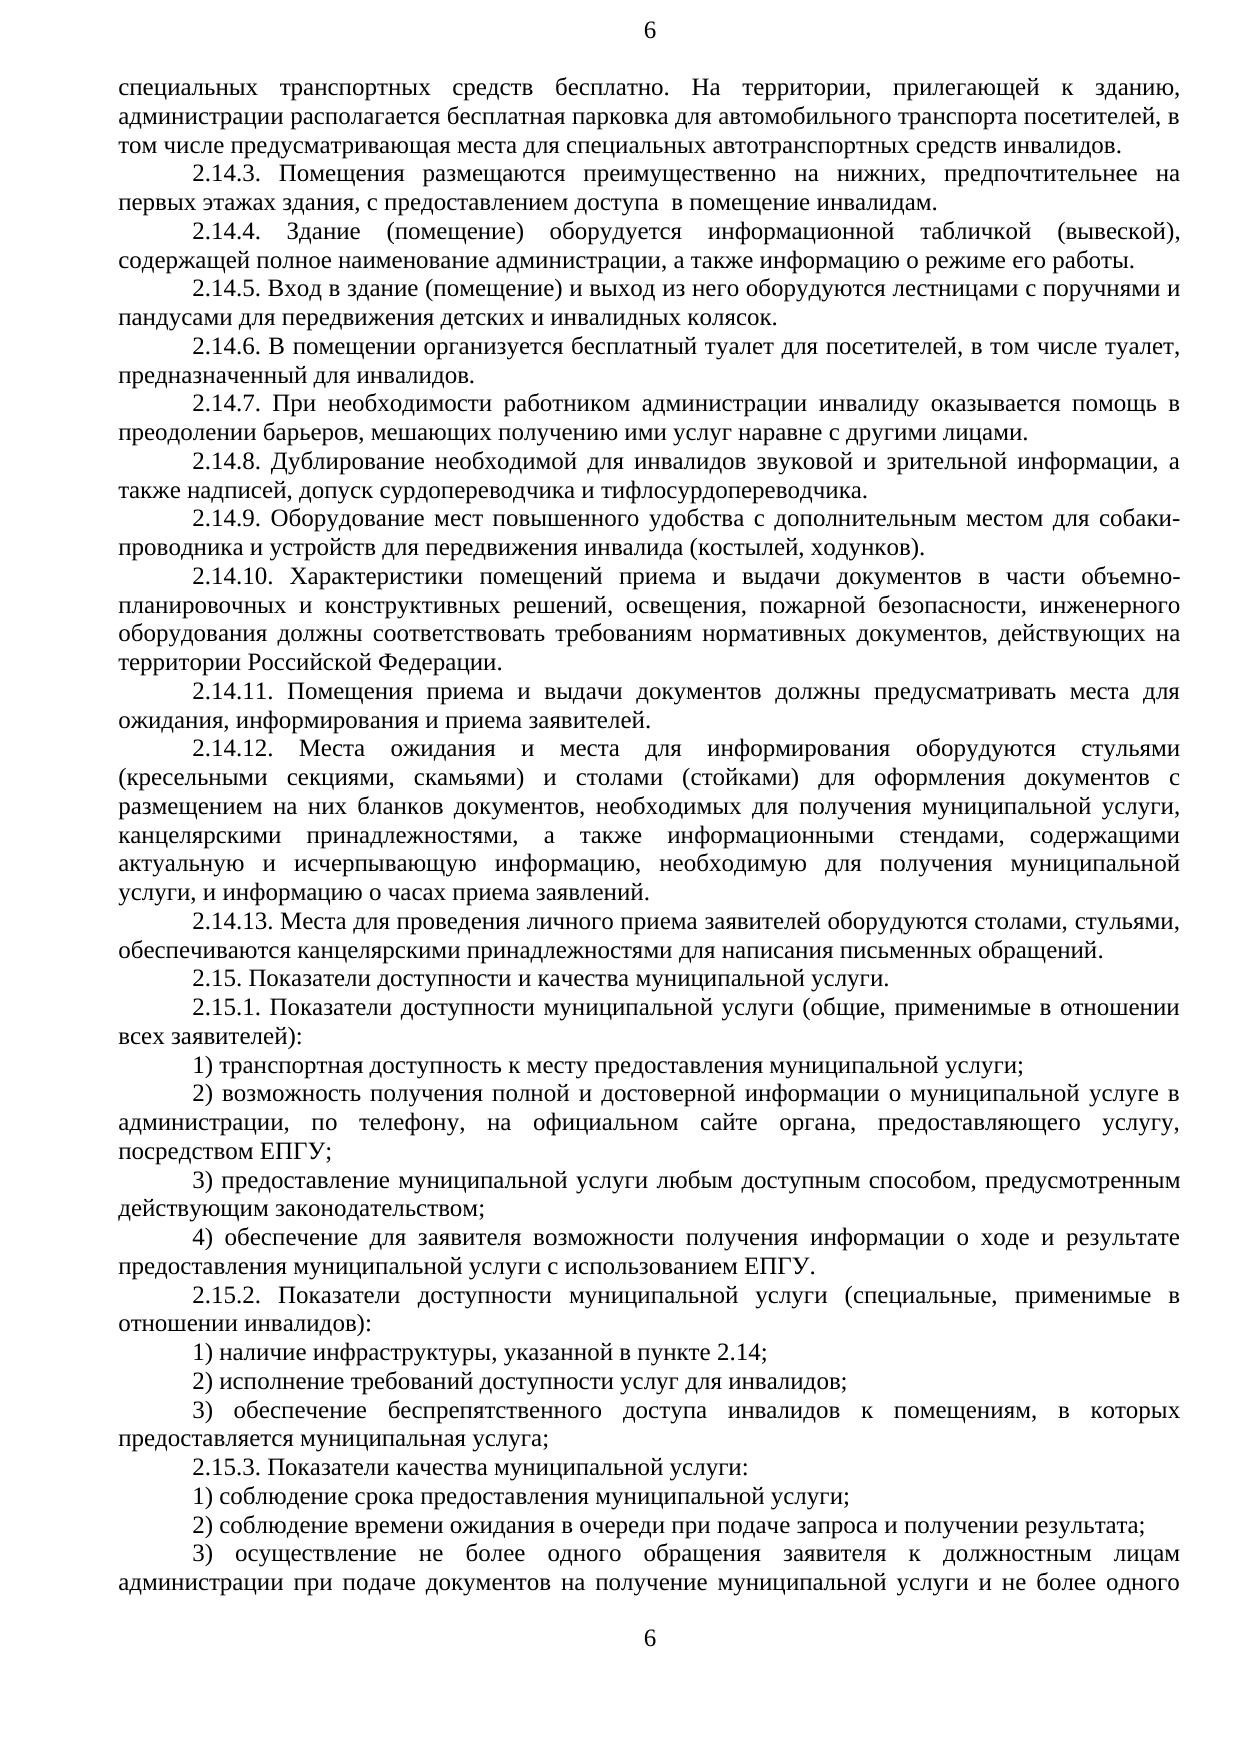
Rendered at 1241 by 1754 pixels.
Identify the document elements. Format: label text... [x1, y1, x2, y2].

text 2.14.12. Места ожидания и места для информирования оборудуются стульями (кресельными секциями, скамьями) и столами (стойками) для оформления документов с размещением на них бланков документов, необходимых для получения муниципальной услуги, канцелярскими принадлежностями, а также информационными стендами, содержащими актуальную и исчерпывающую информацию, необходимую для получения муниципальной услуги, и информацию о часах приема заявлений. [118, 733, 1181, 906]
text 2.15.1. Показатели доступности муниципальной услуги (общие, применимые в отношении всех заявителей): [118, 992, 1181, 1050]
text 2.15. Показатели доступности и качества муниципальной услуги. [118, 963, 1181, 992]
text 2.15.3. Показатели качества муниципальной услуги: [118, 1452, 1181, 1481]
text 3) обеспечение беспрепятственного доступа инвалидов к помещениям, в которых предоставляется муниципальная услуга; [118, 1395, 1181, 1452]
text 2.14.5. Вход в здание (помещение) и выход из него оборудуются лестницами с поручнями и пандусами для передвижения детских и инвалидных колясок. [118, 273, 1181, 331]
text 3) предоставление муниципальной услуги любым доступным способом, предусмотренным действующим законодательством; [118, 1165, 1181, 1222]
text 2) соблюдение времени ожидания в очереди при подаче запроса и получении результата; [118, 1510, 1181, 1538]
text 2.14.10. Характеристики помещений приема и выдачи документов в части объемно-планировочных и конструктивных решений, освещения, пожарной безопасности, инженерного оборудования должны соответствовать требованиям нормативных документов, действующих на территории Российской Федерации. [118, 561, 1181, 676]
text 2.15.2. Показатели доступности муниципальной услуги (специальные, применимые в отношении инвалидов): [118, 1280, 1181, 1337]
text 1) соблюдение срока предоставления муниципальной услуги; [118, 1481, 1181, 1510]
text 2.14.6. В помещении организуется бесплатный туалет для посетителей, в том числе туалет, предназначенный для инвалидов. [118, 331, 1181, 388]
text 2.14.13. Места для проведения личного приема заявителей оборудуются столами, стульями, обеспечиваются канцелярскими принадлежностями для написания письменных обращений. [118, 906, 1181, 963]
text 1) наличие инфраструктуры, указанной в пункте 2.14; [118, 1337, 1181, 1366]
text 2.14.4. Здание (помещение) оборудуется информационной табличкой (вывеской), содержащей полное наименование администрации, а также информацию о режиме его работы. [118, 216, 1181, 273]
text 2) исполнение требований доступности услуг для инвалидов; [118, 1366, 1181, 1395]
text 4) обеспечение для заявителя возможности получения информации о ходе и результате предоставления муниципальной услуги с использованием ЕПГУ. [118, 1222, 1181, 1280]
text 2) возможность получения полной и достоверной информации о муниципальной услуге в администрации, по телефону, на официальном сайте органа, предоставляющего услугу, посредством ЕПГУ; [118, 1078, 1181, 1165]
text 2.14.9. Оборудование мест повышенного удобства с дополнительным местом для собаки-проводника и устройств для передвижения инвалида (костылей, ходунков). [118, 503, 1181, 561]
text 1) транспортная доступность к месту предоставления муниципальной услуги; [118, 1050, 1181, 1078]
text 2.14.8. Дублирование необходимой для инвалидов звуковой и зрительной информации, а также надписей, допуск сурдопереводчика и тифлосурдопереводчика. [118, 446, 1181, 503]
text 2.14.3. Помещения размещаются преимущественно на нижних, предпочтительнее на первых этажах здания, с предоставлением доступа в помещение инвалидам. [118, 158, 1181, 216]
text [118, 1538, 1181, 1596]
text 2.14.11. Помещения приема и выдачи документов должны предусматривать места для ожидания, информирования и приема заявителей. [118, 676, 1181, 733]
text 2.14.7. При необходимости работником администрации инвалиду оказывается помощь в преодолении барьеров, мешающих получению ими услуг наравне с другими лицами. [118, 388, 1181, 446]
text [118, 72, 1181, 158]
